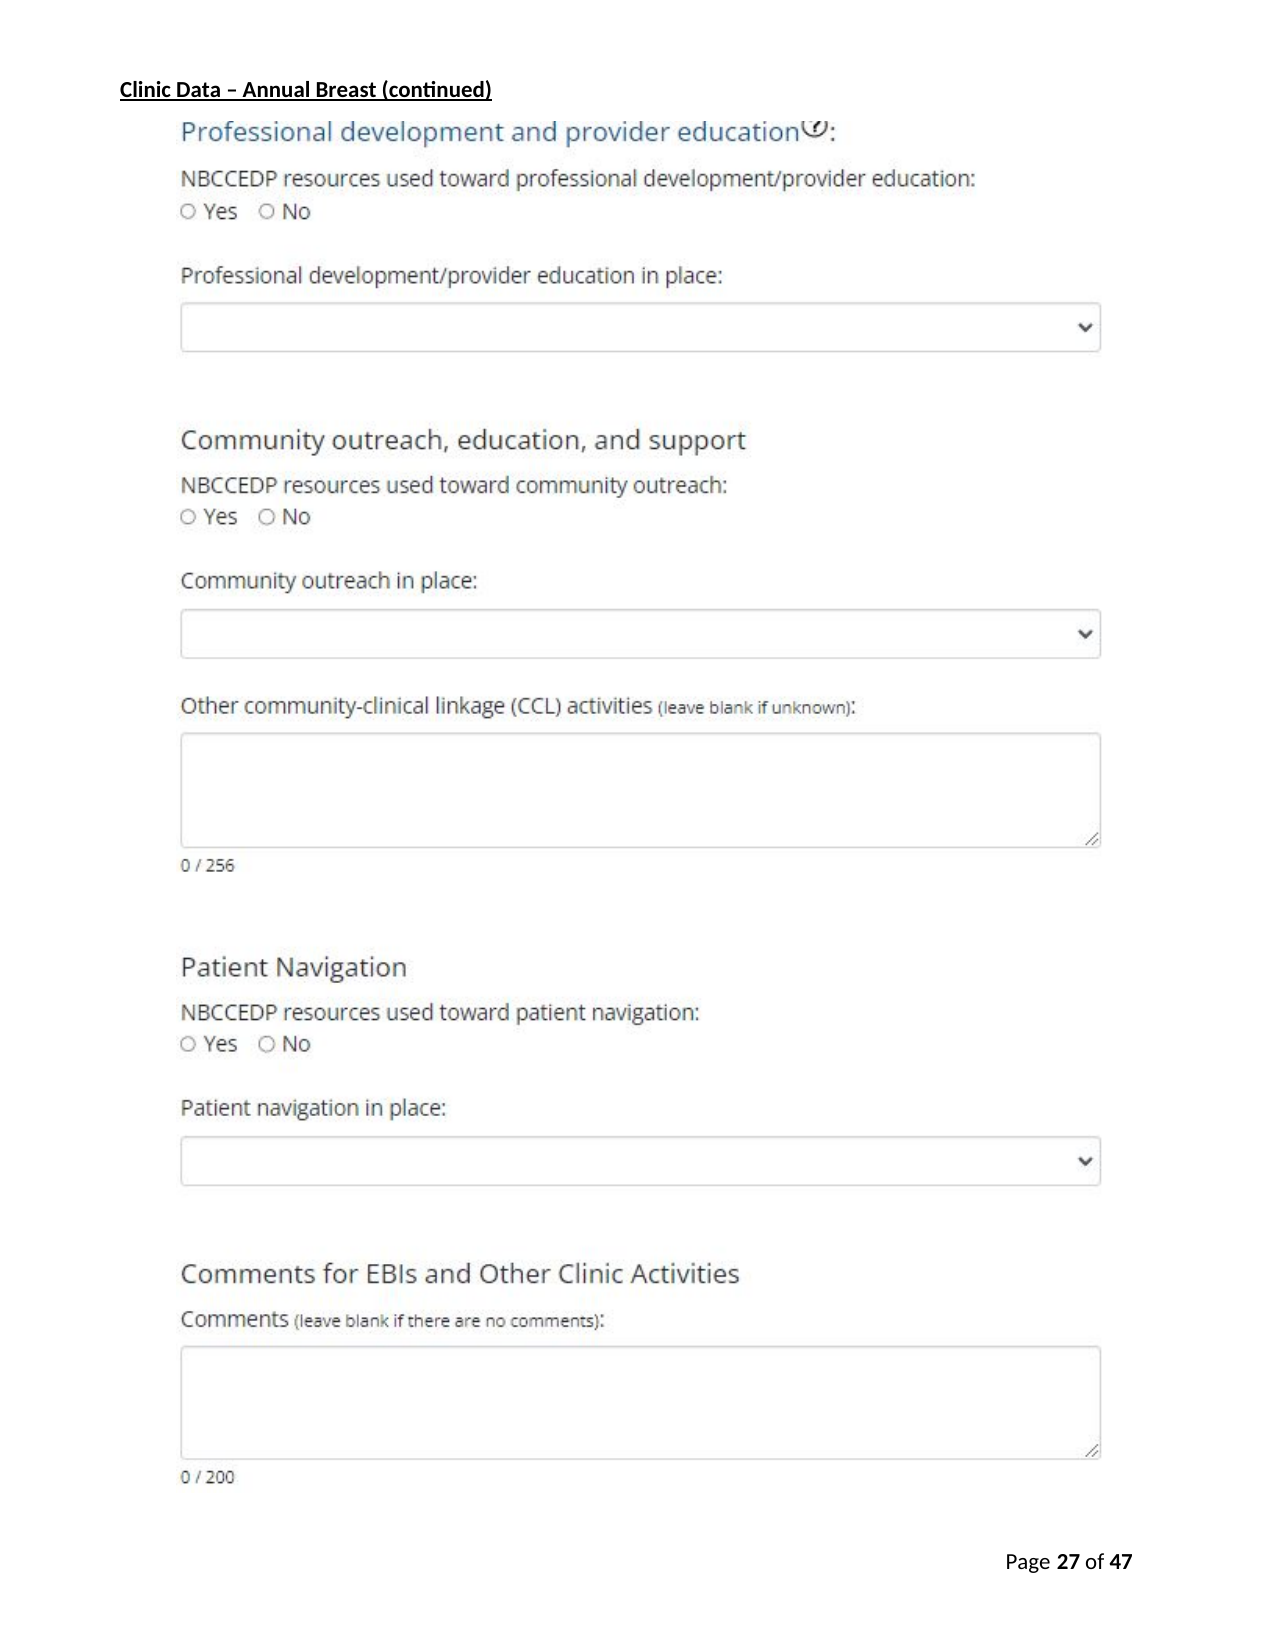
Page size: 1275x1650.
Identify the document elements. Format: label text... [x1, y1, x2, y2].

picture [176, 121, 1114, 1493]
text Clinic Data – Annual Breast (continued) [120, 75, 1170, 103]
